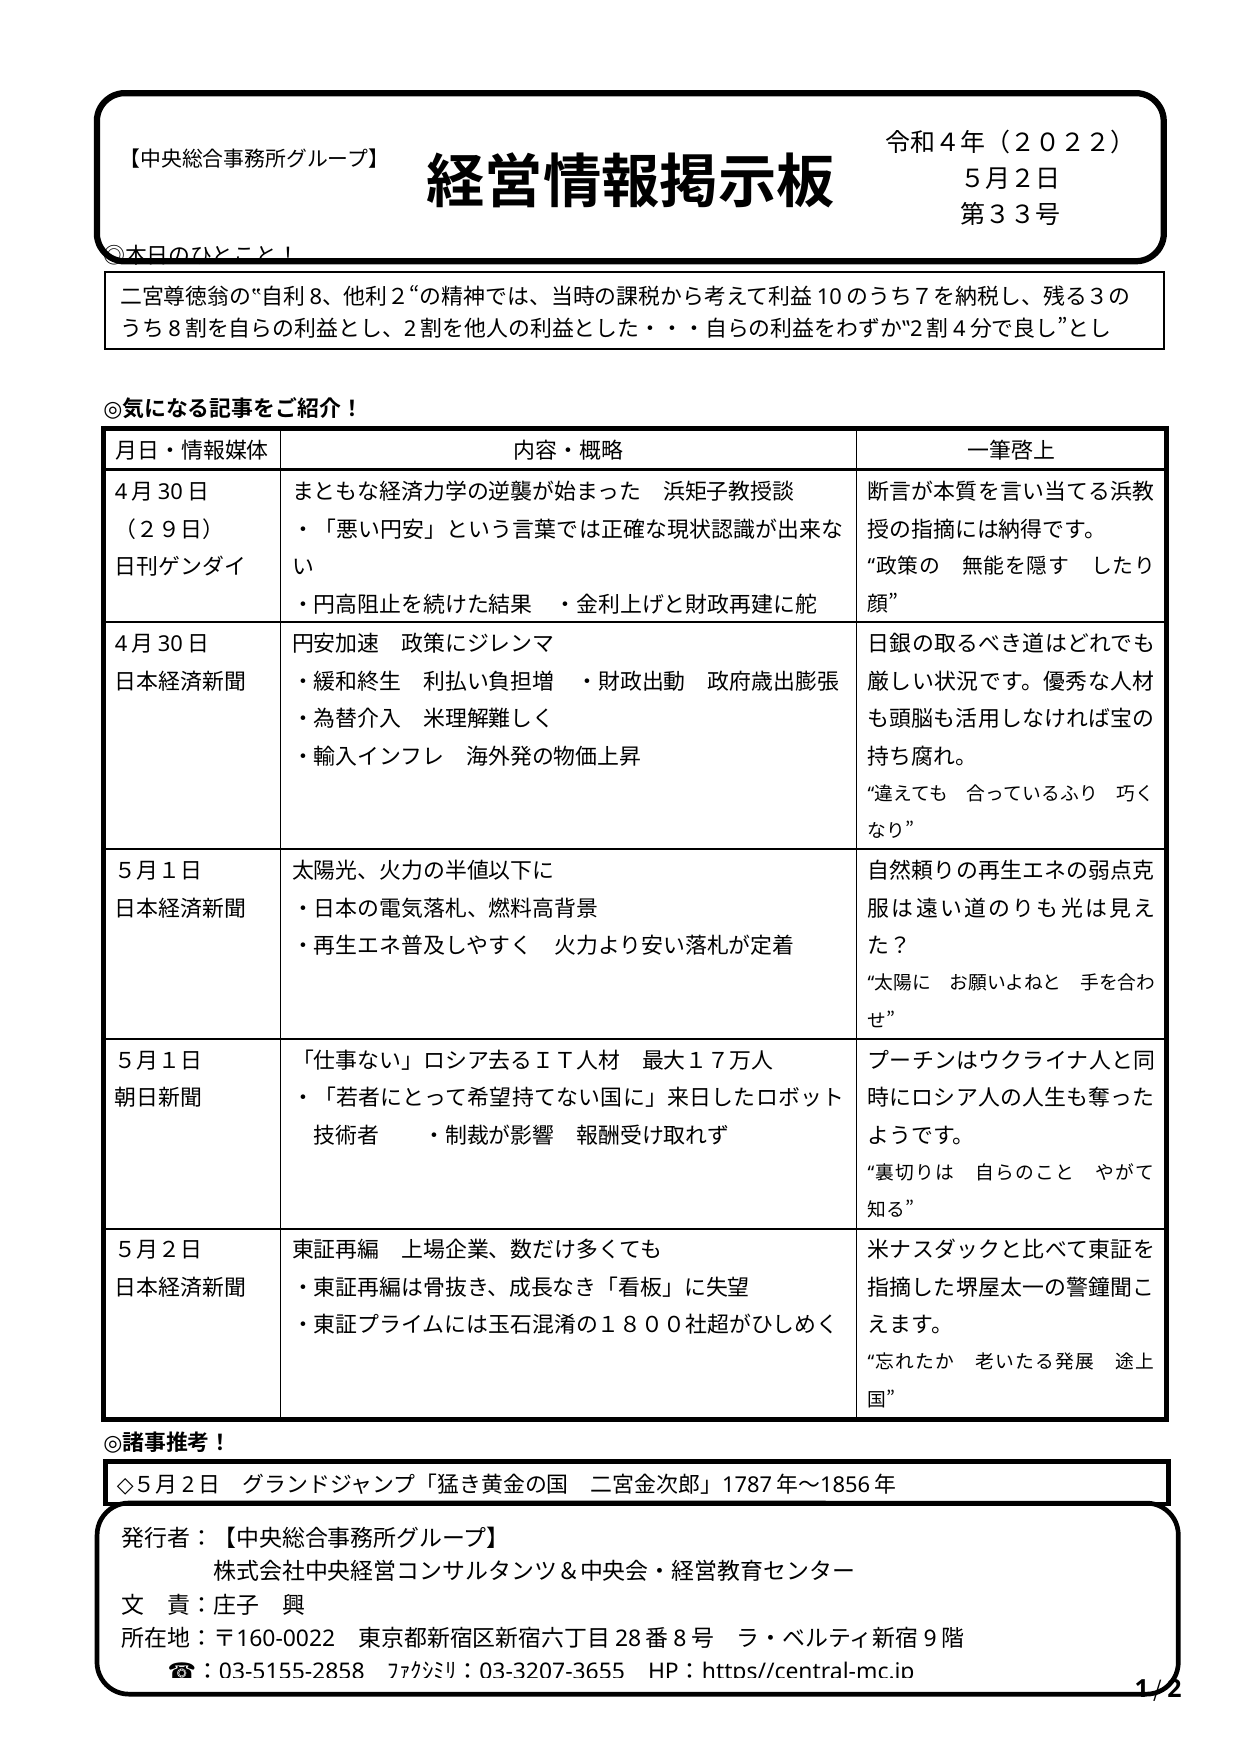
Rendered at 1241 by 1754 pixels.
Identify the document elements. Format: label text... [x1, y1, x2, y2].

table_cell プーチンはウクライナ人と同時にロシア人の人生も奪ったようです。 “裏切りは 自らのこと やがて知る” [857, 1040, 1164, 1227]
table_cell 東証再編 上場企業、数だけ多くても ・東証再編は骨抜き、成長なき「看板」に失望 ・東証プライムには玉石混淆の１８００社超がひしめく [281, 1230, 856, 1417]
table_header 内容・概略 [281, 431, 856, 468]
table_cell まともな経済力学の逆襲が始まった 浜矩子教授談 ・「悪い円安」という言葉では正確な現状認識が出来ない ・円高阻止を続けた結果 ・金利上げと財政再建に舵 [281, 471, 856, 621]
table_cell ５月２日 日本経済新聞 [106, 1230, 280, 1417]
table_cell 断言が本質を言い当てる浜教授の指摘には納得です。 “政策の 無能を隠す したり顔” [857, 471, 1164, 621]
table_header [108, 1464, 1166, 1501]
table_header 月日・情報媒体 [106, 431, 280, 468]
text ◎気になる記事をご紹介！ [59, 388, 1181, 426]
table_cell 「仕事ない」ロシア去るＩＴ人材 最大１７万人 ・「若者にとって希望持てない国に」来日したロボット技術者 ・制裁が影響 報酬受け取れず [281, 1040, 856, 1227]
table_cell 円安加速 政策にジレンマ ・緩和終生 利払い負担増 ・財政出動 政府歳出膨張 ・為替介入 米理解難しく ・輸入インフレ 海外発の物価上昇 [281, 623, 856, 848]
table_cell ５月１日 日本経済新聞 [106, 850, 280, 1038]
table_header 一筆啓上 [857, 431, 1164, 468]
table_cell 4月30日 （２９日） 日刊ゲンダイ [106, 471, 280, 621]
table_cell 米ナスダックと比べて東証を指摘した堺屋太一の警鐘聞こえます。 “忘れたか 老いたる発展 途上国” [857, 1230, 1164, 1417]
table_cell 4月30日 日本経済新聞 [106, 623, 280, 848]
table_cell 日銀の取るべき道はどれでも厳しい状況です。優秀な人材も頭脳も活用しなければ宝の持ち腐れ。 “違えても 合っているふり 巧くなり” [857, 623, 1164, 848]
table_cell 自然頼りの再生エネの弱点克服は遠い道のりも光は見えた？ “太陽に お願いよねと 手を合わせ” [857, 850, 1164, 1038]
text ◎諸事推考！ [59, 1422, 1181, 1459]
table_cell 太陽光、火力の半値以下に ・日本の電気落札、燃料高背景 ・再生エネ普及しやすく 火力より安い落札が定着 [281, 850, 856, 1038]
table_cell ５月１日 朝日新聞 [106, 1040, 280, 1227]
